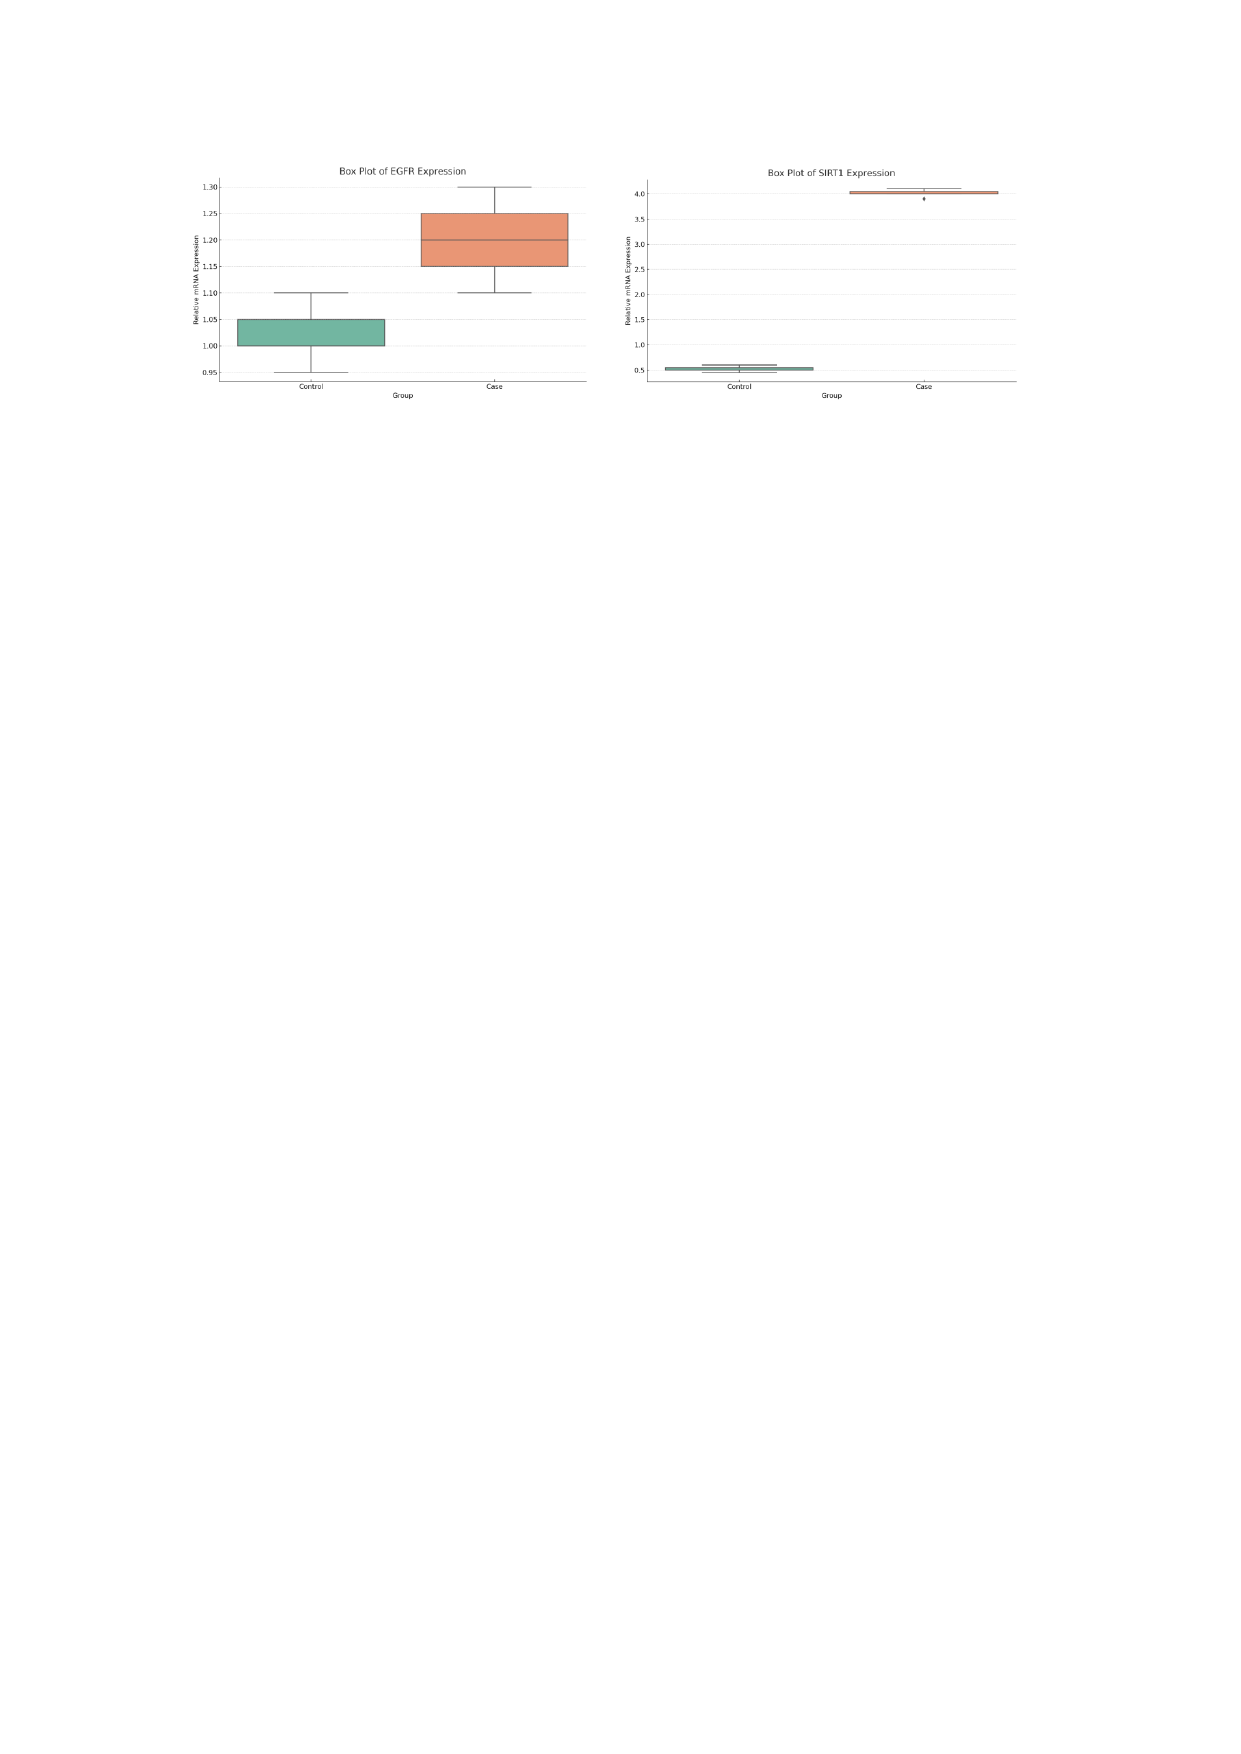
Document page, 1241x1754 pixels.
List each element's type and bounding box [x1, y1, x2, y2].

picture [187, 162, 592, 405]
picture [619, 163, 1022, 405]
